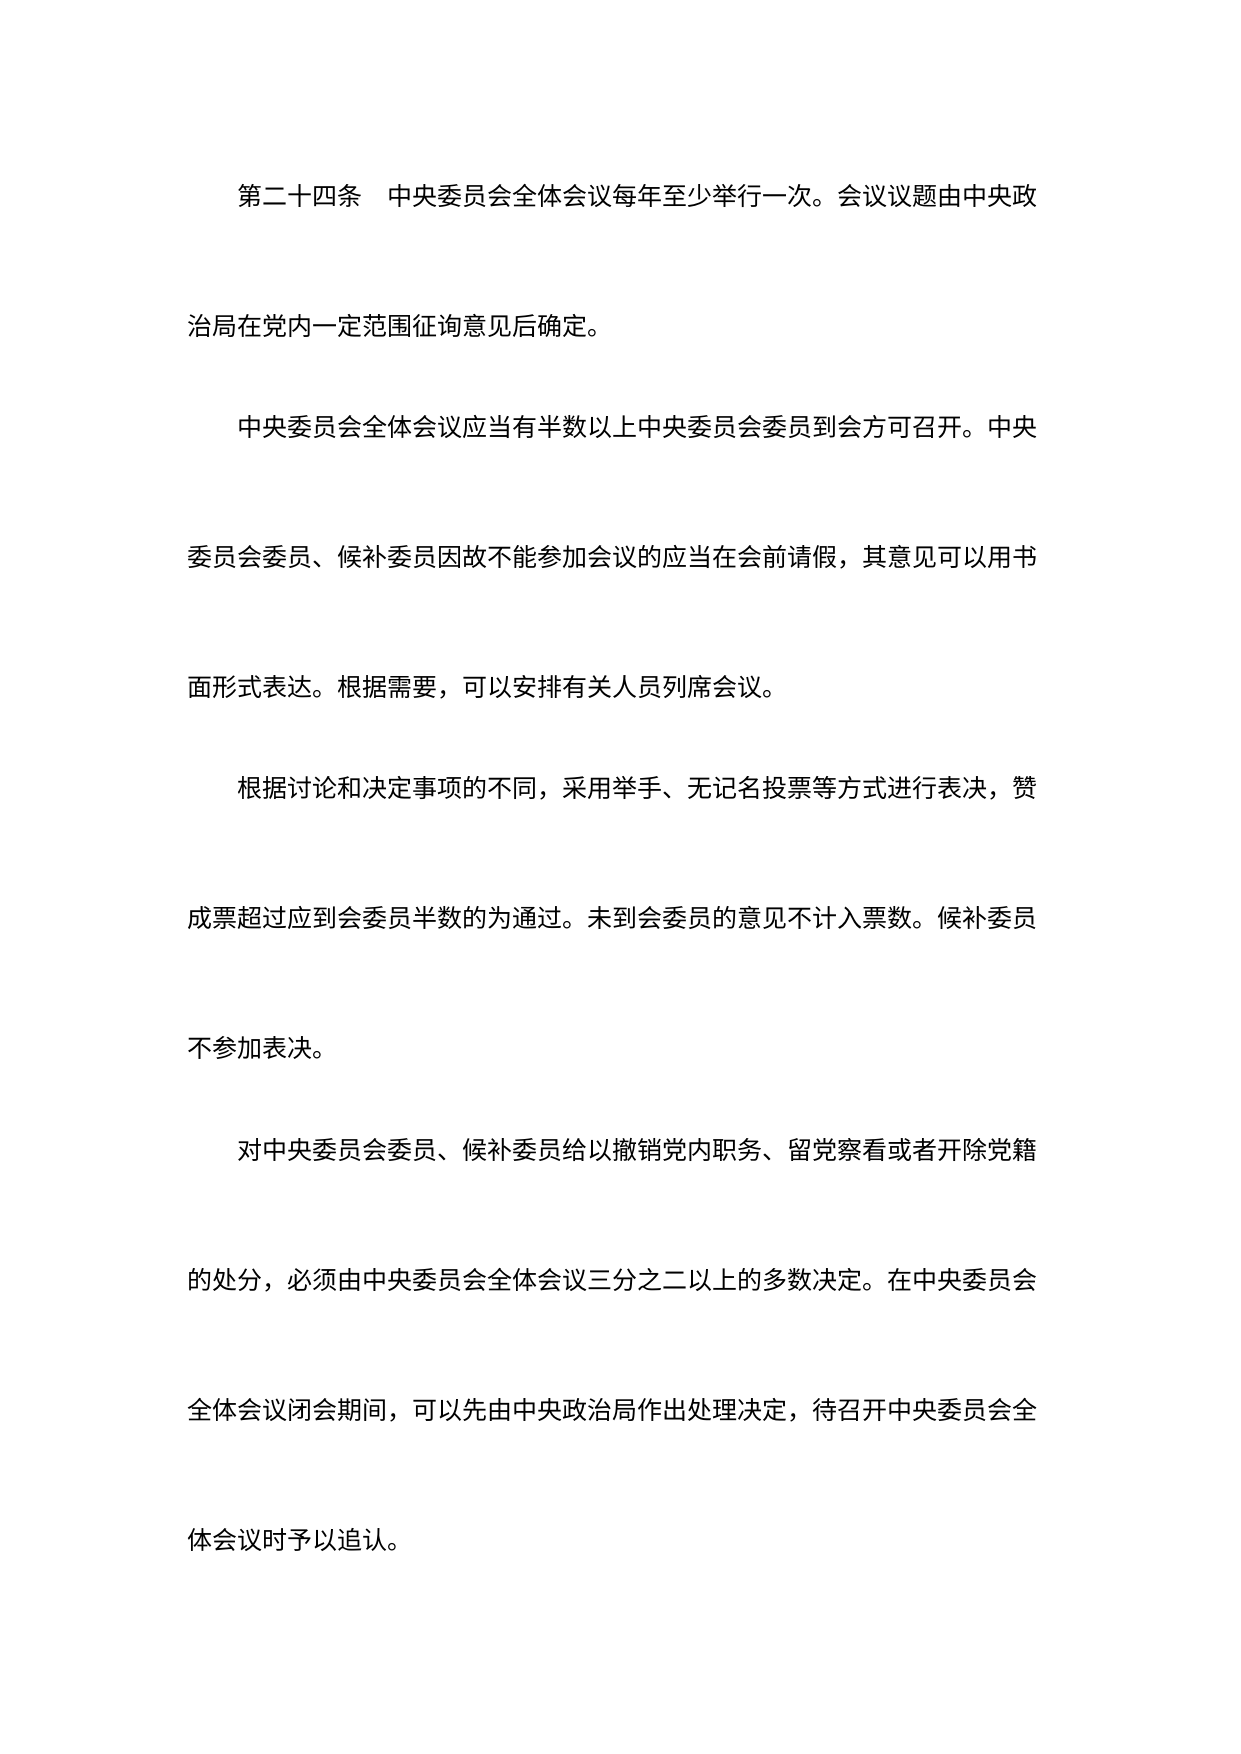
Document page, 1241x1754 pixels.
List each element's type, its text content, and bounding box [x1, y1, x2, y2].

text 中央委员会全体会议应当有半数以上中央委员会委员到会方可召开。中央委员会委员、候补委员因故不能参加会议的应当在会前请假，其意见可以用书面形式表达。根据需要，可以安排有关人员列席会议。 [187, 393, 1053, 718]
text 对中央委员会委员、候补委员给以撤销党内职务、留党察看或者开除党籍的处分，必须由中央委员会全体会议三分之二以上的多数决定。在中央委员会全体会议闭会期间，可以先由中央政治局作出处理决定，待召开中央委员会全体会议时予以追认。 [187, 1116, 1053, 1571]
text 第二十四条 中央委员会全体会议每年至少举行一次。会议议题由中央政治局在党内一定范围征询意见后确定。 [187, 162, 1053, 357]
text 根据讨论和决定事项的不同，采用举手、无记名投票等方式进行表决，赞成票超过应到会委员半数的为通过。未到会委员的意见不计入票数。候补委员不参加表决。 [187, 754, 1053, 1079]
